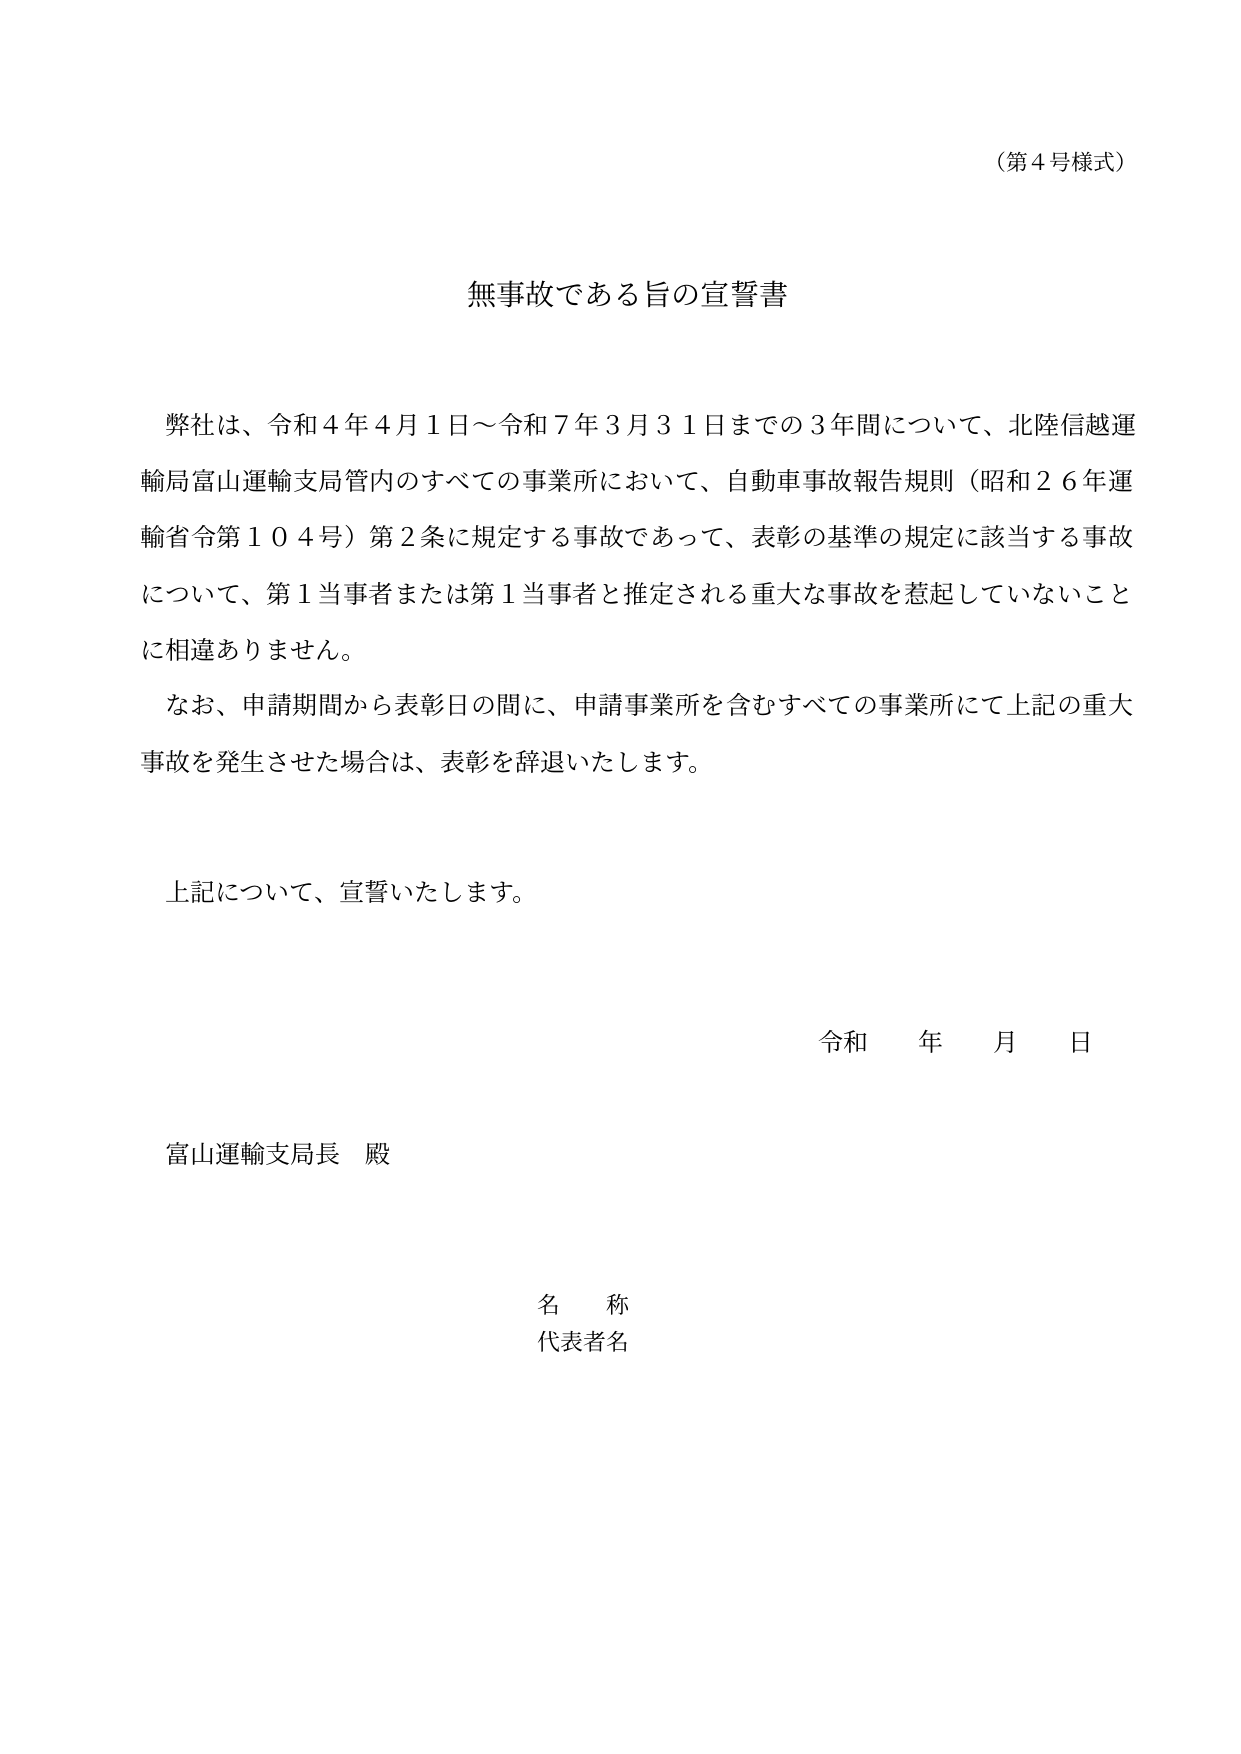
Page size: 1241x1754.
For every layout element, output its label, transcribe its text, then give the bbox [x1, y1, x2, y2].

text 代表者名 [118, 1322, 1137, 1359]
text 無事故である旨の宣誓書 [118, 255, 1137, 330]
text 弊社は、令和４年４月１日～令和７年３月３１日までの３年間について、北陸信越運輸局富山運輸支局管内のすべての事業所において、自動車事故報告規則（昭和２６年運輸省令第１０４号）第２条に規定する事故であって、表彰の基準の規定に該当する事故について、第１当事者または第１当事者と推定される重大な事故を惹起していないことに相違ありません。 [140, 405, 1137, 667]
text 名 称 [118, 1284, 1137, 1322]
text なお、申請期間から表彰日の間に、申請事業所を含むすべての事業所にて上記の重大事故を発生させた場合は、表彰を辞退いたします。 [140, 685, 1137, 779]
text 富山運輸支局長 殿 [140, 1134, 1137, 1172]
text 上記について、宣誓いたします。 [140, 872, 1137, 909]
text （第４号様式） [118, 142, 1137, 180]
text 令和 年 月 日 [118, 1022, 1093, 1059]
